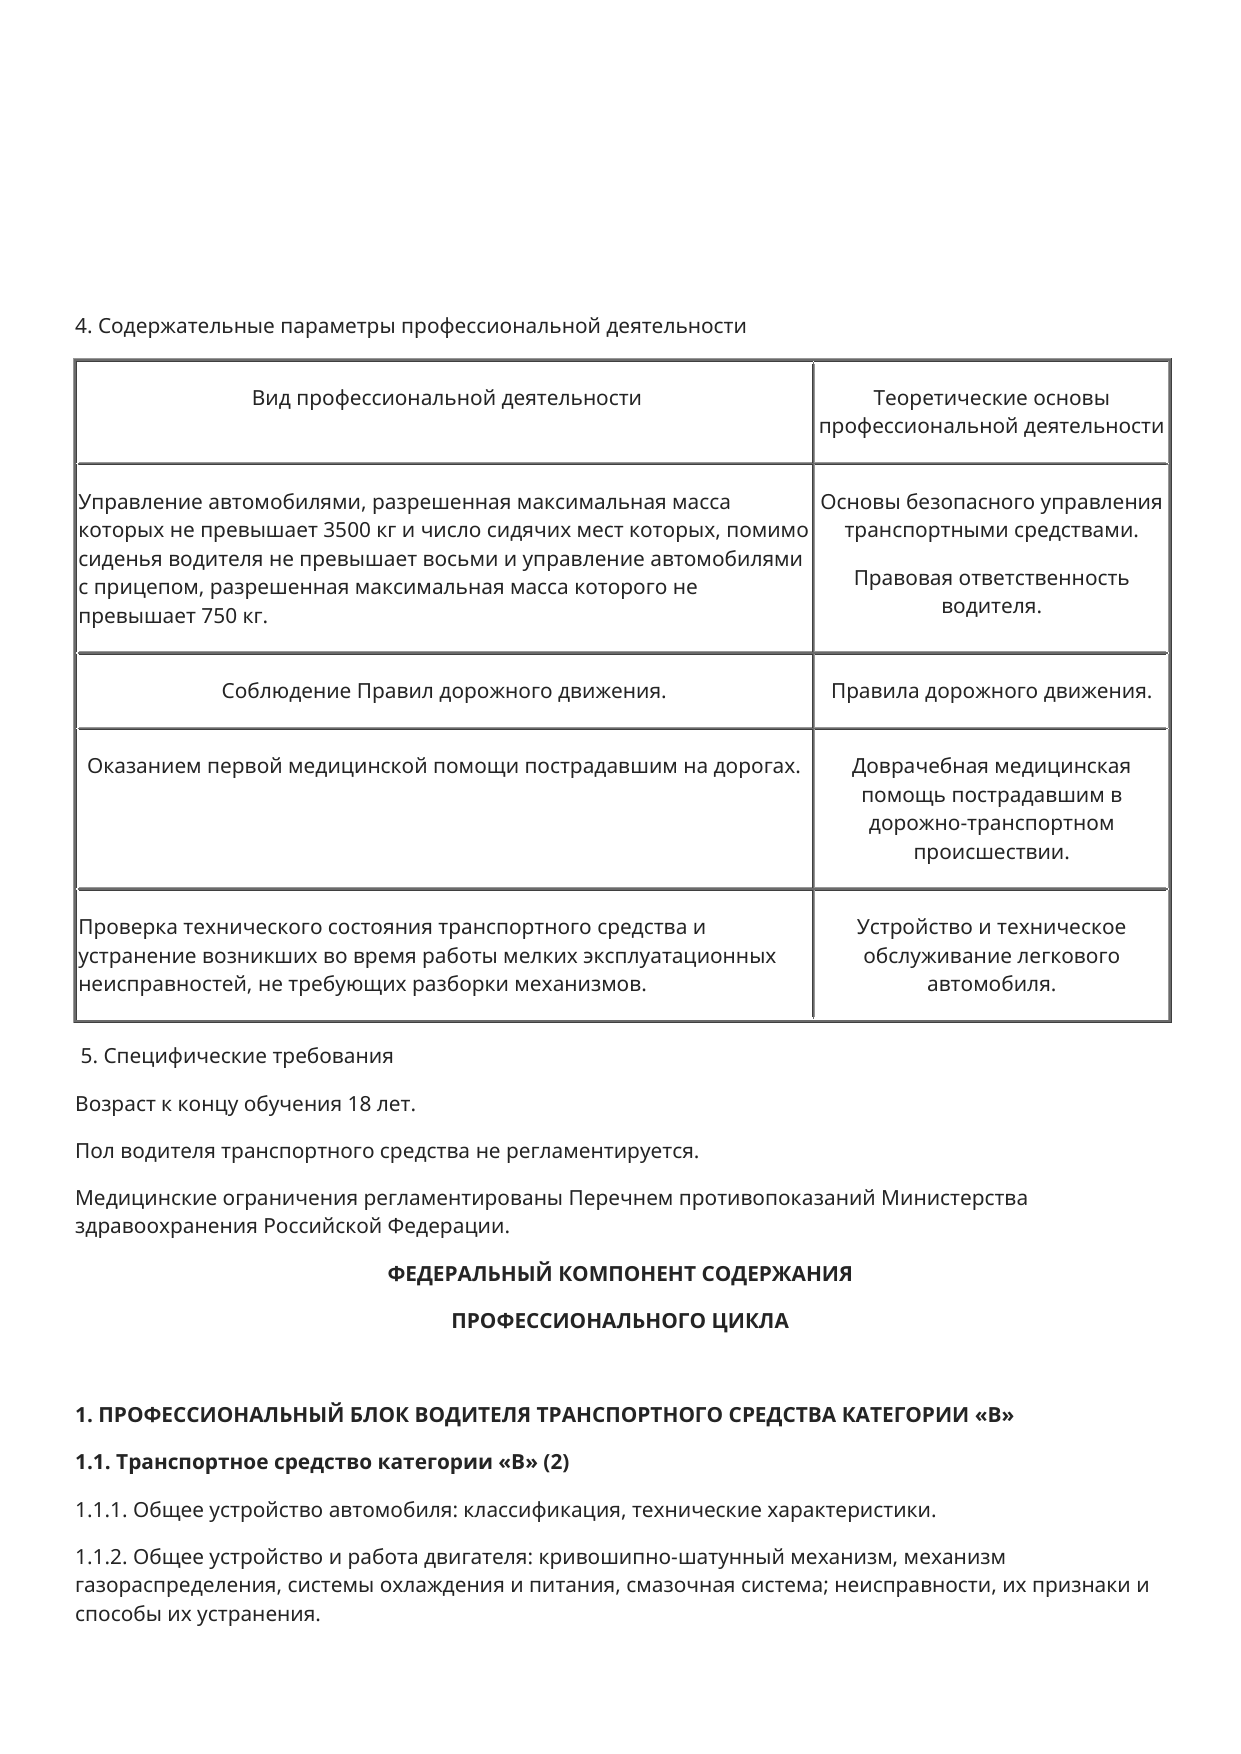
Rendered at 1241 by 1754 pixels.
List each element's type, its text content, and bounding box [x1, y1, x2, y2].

table_header Теоретические основы профессиональной деятельности [813, 361, 1168, 462]
text 1. ПРОФЕССИОНАЛЬНЫЙ БЛОК ВОДИТЕЛЯ ТРАНСПОРТНОГО СРЕДСТВА КАТЕГОРИИ «В» [75, 1400, 1165, 1429]
text Возраст к концу обучения 18 лет. [75, 1089, 1165, 1117]
table_cell Соблюдение Правил дорожного движения. [76, 651, 812, 727]
text 1.1. Транспортное средство категории «В» (2) [75, 1447, 1165, 1476]
text 1.1.1. Общее устройство автомобиля: классификация, технические характеристики. [75, 1495, 1165, 1523]
text Медицинские ограничения регламентированы Перечнем противопоказаний Министерства здравоохранения Российской Федерации. [75, 1183, 1165, 1240]
table_header Вид профессиональной деятельности [77, 362, 813, 462]
text ФЕДЕРАЛЬНЫЙ КОМПОНЕНТ СОДЕРЖАНИЯ [75, 1259, 1165, 1287]
table_cell Устройство и техническое обслуживание легкового автомобиля. [814, 890, 1168, 1019]
table_cell Доврачебная медицинская помощь пострадавшим в дорожно-транспортном происшествии. [815, 727, 1169, 887]
table_cell Правила дорожного движения. [815, 654, 1168, 727]
text 5. Специфические требования [75, 1042, 1165, 1070]
text Пол водителя транспортного средства не регламентируется. [75, 1136, 1165, 1164]
table_cell Проверка технического состояния транспортного средства и устранение возникших во время работы мелких эксплуатационных неисправностей, не требующих разборки механизмов. [76, 887, 813, 1019]
text 1.1.2. Общее устройство и работа двигателя: кривошипно-шатунный механизм, механизм газораспределения, системы охлаждения и питания, смазочная система; неисправности, их признаки и способы их устранения. [75, 1542, 1165, 1627]
table_cell Основы безопасного управления транспортными средствами. Правовая ответственность водителя. [815, 465, 1168, 651]
text 4. Содержательные параметры профессиональной деятельности [75, 311, 1165, 339]
table_cell Оказанием первой медицинской помощи пострадавшим на дорогах. [76, 727, 812, 887]
table_cell Управление автомобилями, разрешенная максимальная масса которых не превышает 3500 кг и число сидячих мест которых, помимо сиденья водителя не превышает восьми и управление автомобилями с прицепом, разрешенная максимальная масса которого не превышает 750 кг. [76, 462, 812, 651]
text ПРОФЕССИОНАЛЬНОГО ЦИКЛА [75, 1306, 1165, 1334]
